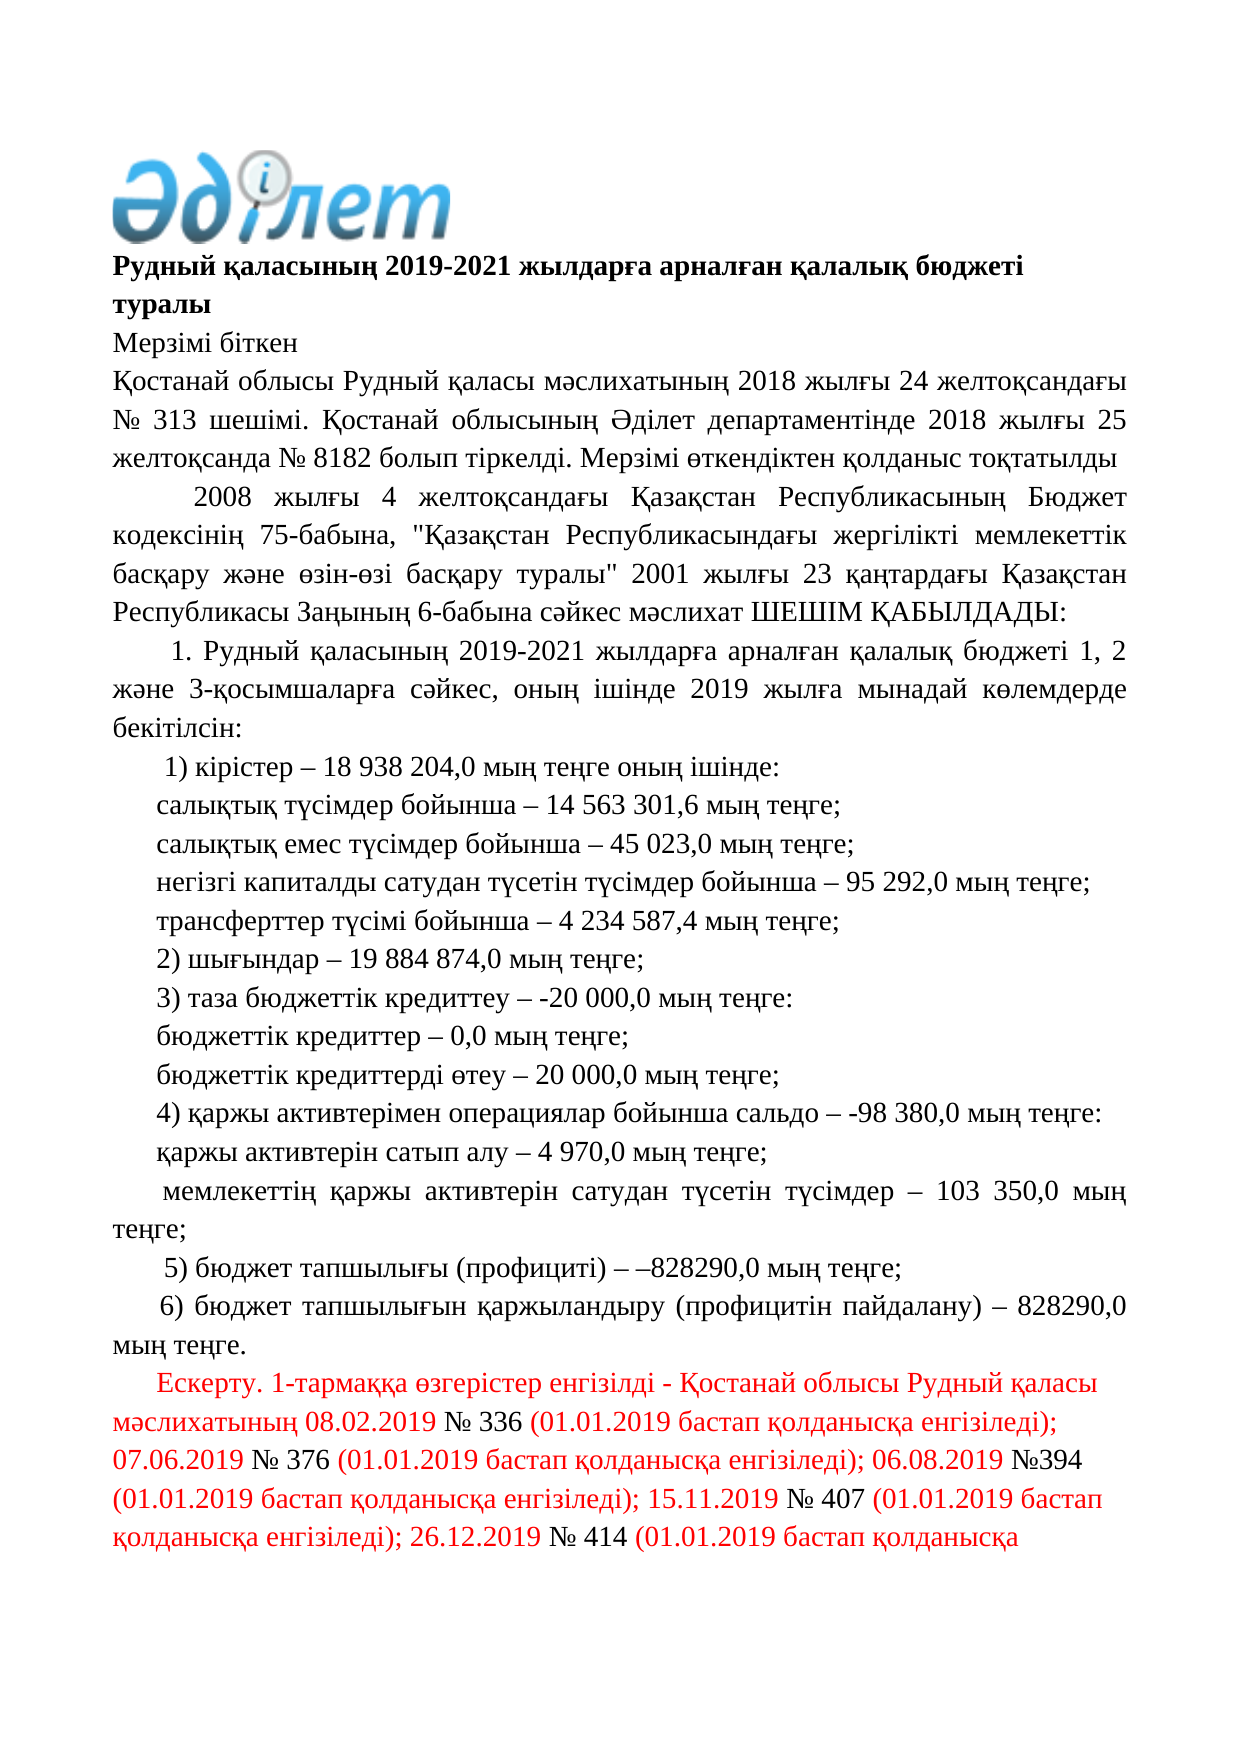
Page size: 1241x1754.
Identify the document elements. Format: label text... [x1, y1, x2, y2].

text қаржы активтерін сатып алу – 4 970,0 мың теңге; [112, 1134, 1128, 1168]
text 5) бюджет тапшылығы (профициті) – –828290,0 мың теңге; [112, 1250, 1128, 1283]
text 6) бюджет тапшылығын қаржыландыру (профицитін пайдалану) – 828290,0 мың теңге. [112, 1288, 1128, 1360]
text салықтық емес түсімдер бойынша – 45 023,0 мың теңге; [112, 826, 1128, 859]
text Рудный қаласының 2019-2021 жылдарға арналған қалалық бюджеті туралы [112, 248, 1128, 320]
text бюджеттік кредиттерді өтеу – 20 000,0 мың теңге; [112, 1057, 1128, 1091]
text 4) қаржы активтерімен операциялар бойынша сальдо – -98 380,0 мың теңге: [112, 1096, 1128, 1129]
text мемлекеттің қаржы активтерін сатудан түсетін түсімдер – 103 350,0 мың теңге; [112, 1173, 1128, 1245]
text 3) таза бюджеттік кредиттеу – -20 000,0 мың теңге: [112, 980, 1128, 1013]
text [112, 1365, 1128, 1553]
text негізгі капиталды сатудан түсетін түсімдер бойынша – 95 292,0 мың теңге; [112, 864, 1128, 898]
text 2008 жылғы 4 желтоқсандағы Қазақстан Республикасының Бюджет кодексінің 75-бабына, "Қазақстан Республикасындағы жергілікті мемлекеттік басқару және өзін-өзі басқару туралы" 2001 жылғы 23 қаңтардағы Қазақстан Республикасы Заңының 6-бабына сәйкес мәслихат ШЕШІМ ҚАБЫЛДАДЫ: [112, 479, 1128, 628]
text Мерзімі біткен [112, 325, 1128, 358]
text трансферттер түсімі бойынша – 4 234 587,4 мың теңге; [112, 903, 1128, 936]
text 1. Рудный қаласының 2019-2021 жылдарға арналған қалалық бюджеті 1, 2 және 3-қосымшаларға сәйкес, оның ішінде 2019 жылға мынадай көлемдерде бекітілсін: [112, 633, 1128, 744]
text 2) шығындар – 19 884 874,0 мың теңге; [112, 941, 1128, 975]
text салықтық түсімдер бойынша – 14 563 301,6 мың теңге; [112, 787, 1128, 821]
picture [112, 150, 451, 244]
text Қостанай облысы Рудный қаласы мәслихатының 2018 жылғы 24 желтоқсандағы № 313 шешімі. Қостанай облысының Әділет департаментінде 2018 жылғы 25 желтоқсанда № 8182 болып тіркелді. Мерзімі өткендіктен қолданыс тоқтатылды [112, 363, 1128, 474]
text бюджеттік кредиттер – 0,0 мың теңге; [112, 1018, 1128, 1052]
text 1) кірістер – 18 938 204,0 мың теңге оның ішінде: [112, 749, 1128, 782]
